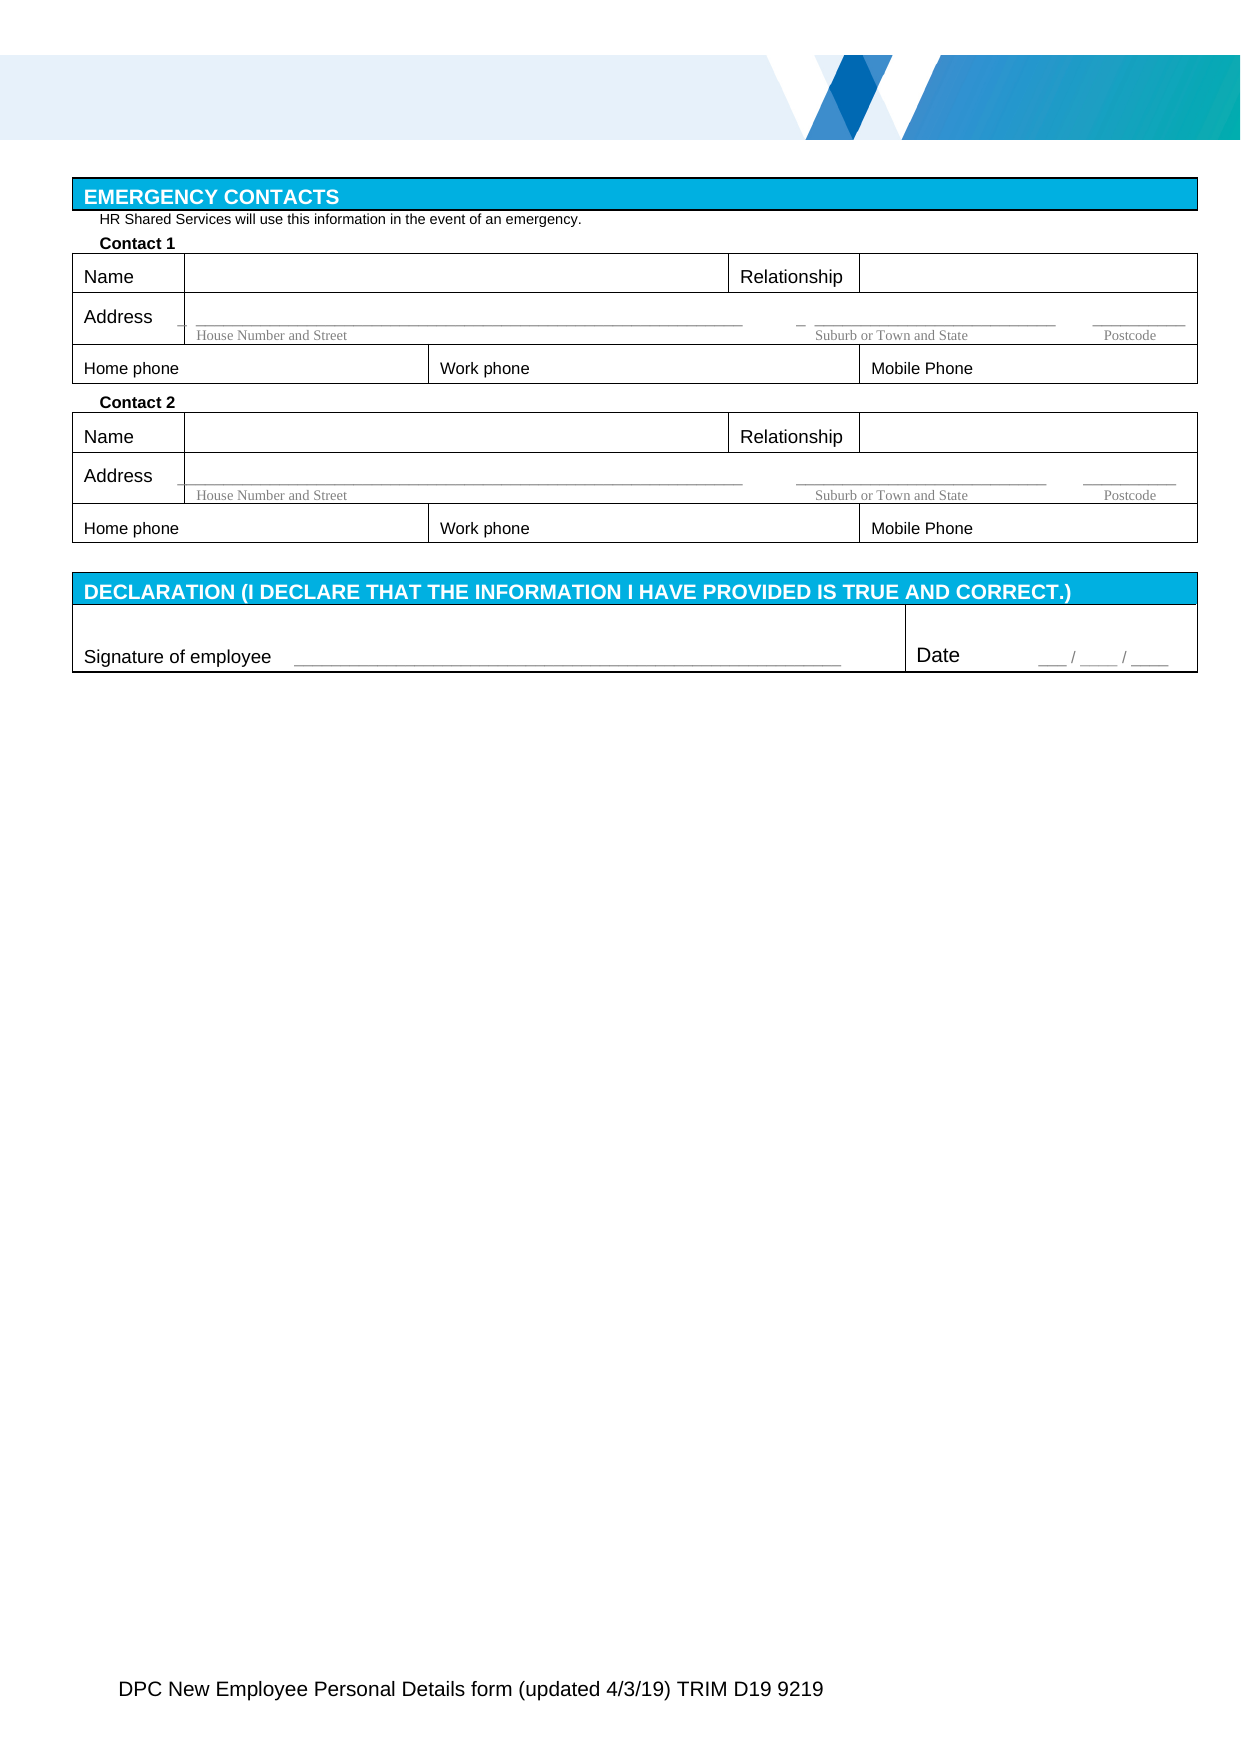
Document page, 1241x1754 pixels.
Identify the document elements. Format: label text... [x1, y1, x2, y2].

table_cell Work phone [429, 345, 859, 382]
table_cell ___________________________________________________________ [279, 605, 905, 671]
table_cell Address [73, 293, 184, 343]
text HR Shared Services will use this information in the event of an emergency. [99, 211, 1152, 227]
table_header declaration (I declare that the information I have provided is true and correct.) [73, 573, 1197, 604]
table_cell Work phone [429, 504, 859, 542]
table_header [860, 254, 1197, 292]
table_header [860, 413, 1197, 452]
table_cell Signature of employee [73, 605, 278, 671]
table_header Name [73, 254, 184, 292]
picture [0, 55, 1241, 140]
table_cell Home phone [73, 345, 428, 382]
table_cell ___ / ____ / ____ [976, 604, 1197, 671]
table_cell Mobile Phone [860, 345, 1197, 382]
table_cell _ __________________________ __________ Suburb or Town and State Postcode [804, 293, 1197, 343]
table_header Relationship [729, 413, 859, 452]
table_header emergency contacts [73, 179, 1197, 209]
table_cell ___________________________ __________ Suburb or Town and State Postcode [804, 453, 1197, 503]
table_header Name [73, 413, 184, 452]
table_cell Home phone [73, 504, 428, 542]
table_header Relationship [729, 254, 859, 292]
table_cell Date [906, 605, 976, 671]
table_cell Address [73, 453, 184, 503]
text Contact 2 [99, 393, 1152, 412]
table_header [185, 413, 728, 452]
table_header [185, 254, 728, 292]
text Contact 1 [99, 233, 1152, 253]
table_cell _____________________________________________________________ House Number and Street [185, 453, 803, 503]
table_cell Mobile Phone [860, 504, 1197, 542]
table_cell _ ___________________________________________________________ House Number and Street [185, 293, 803, 343]
